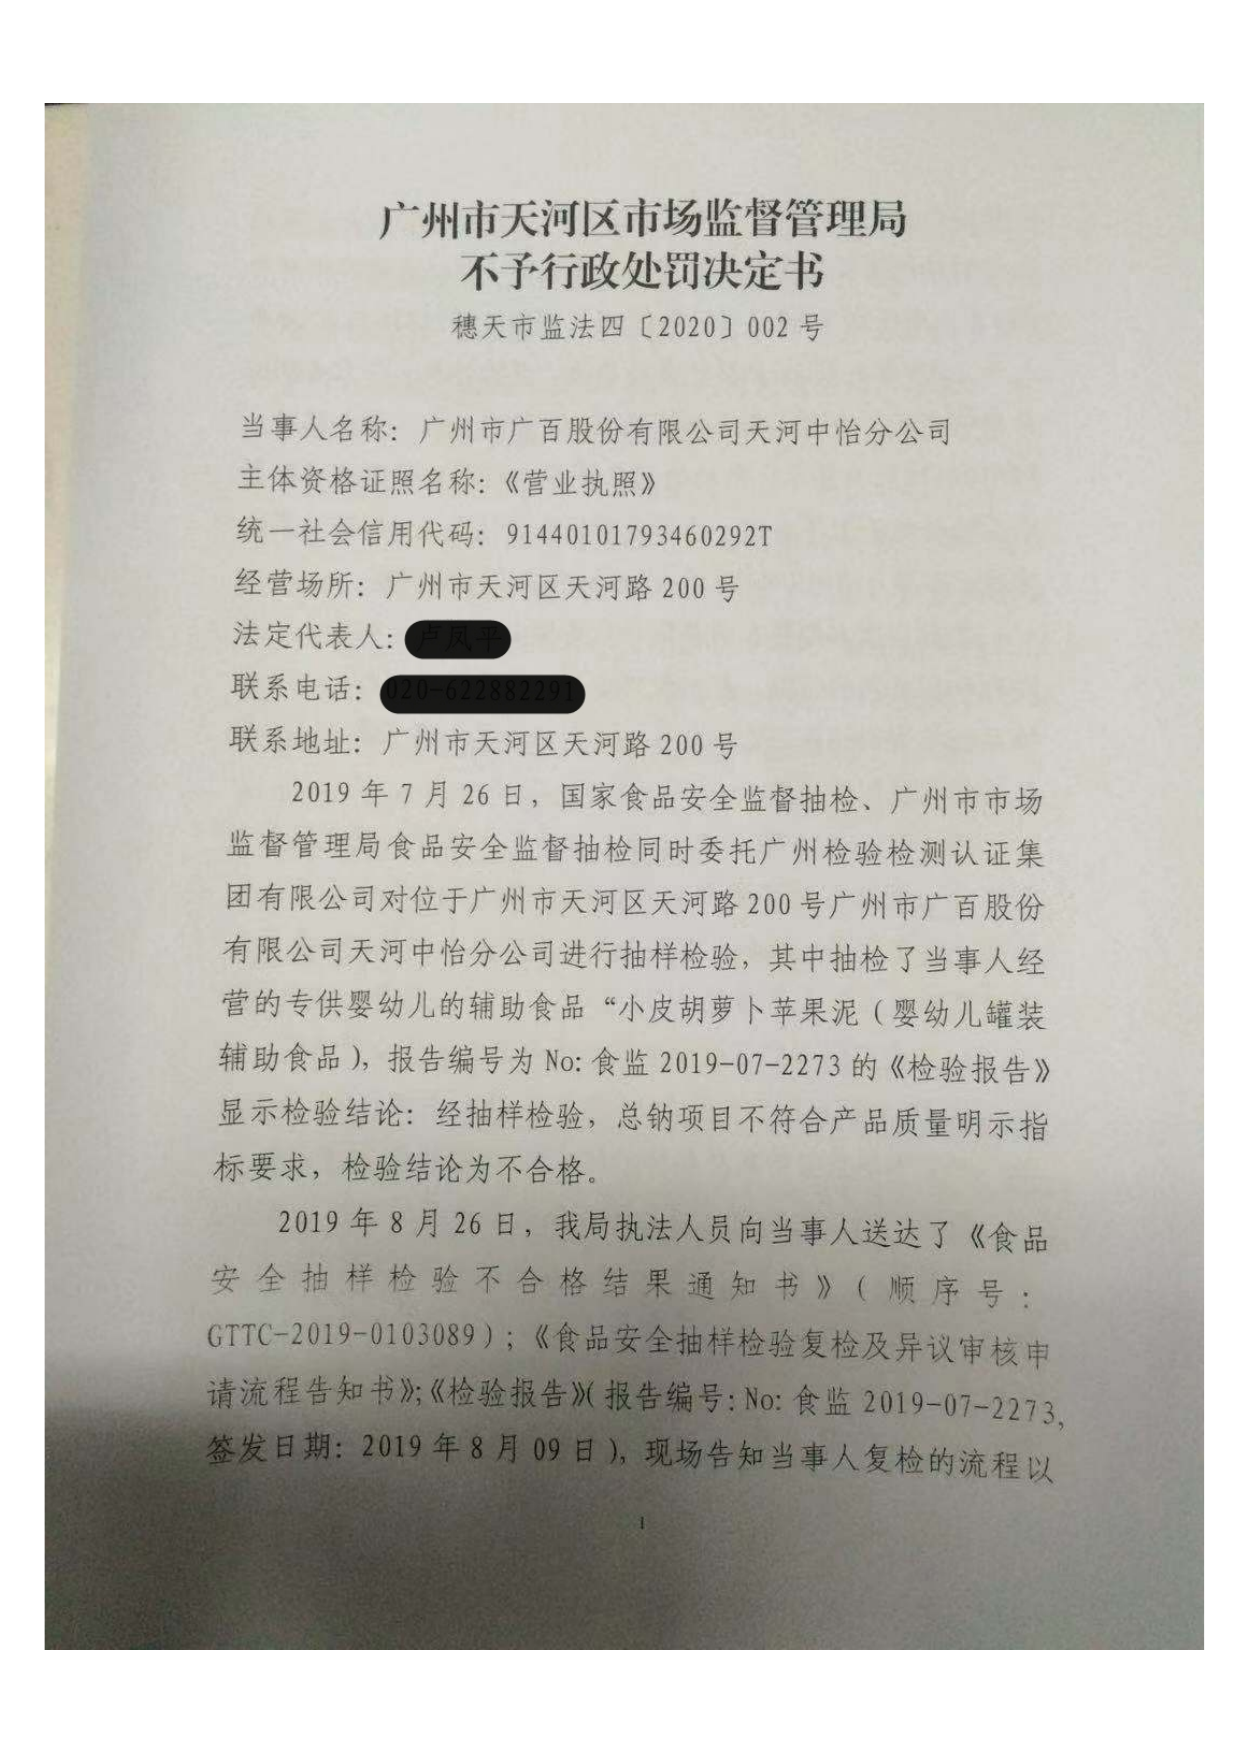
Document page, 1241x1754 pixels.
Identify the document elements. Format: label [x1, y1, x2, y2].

picture [44, 103, 1205, 1650]
